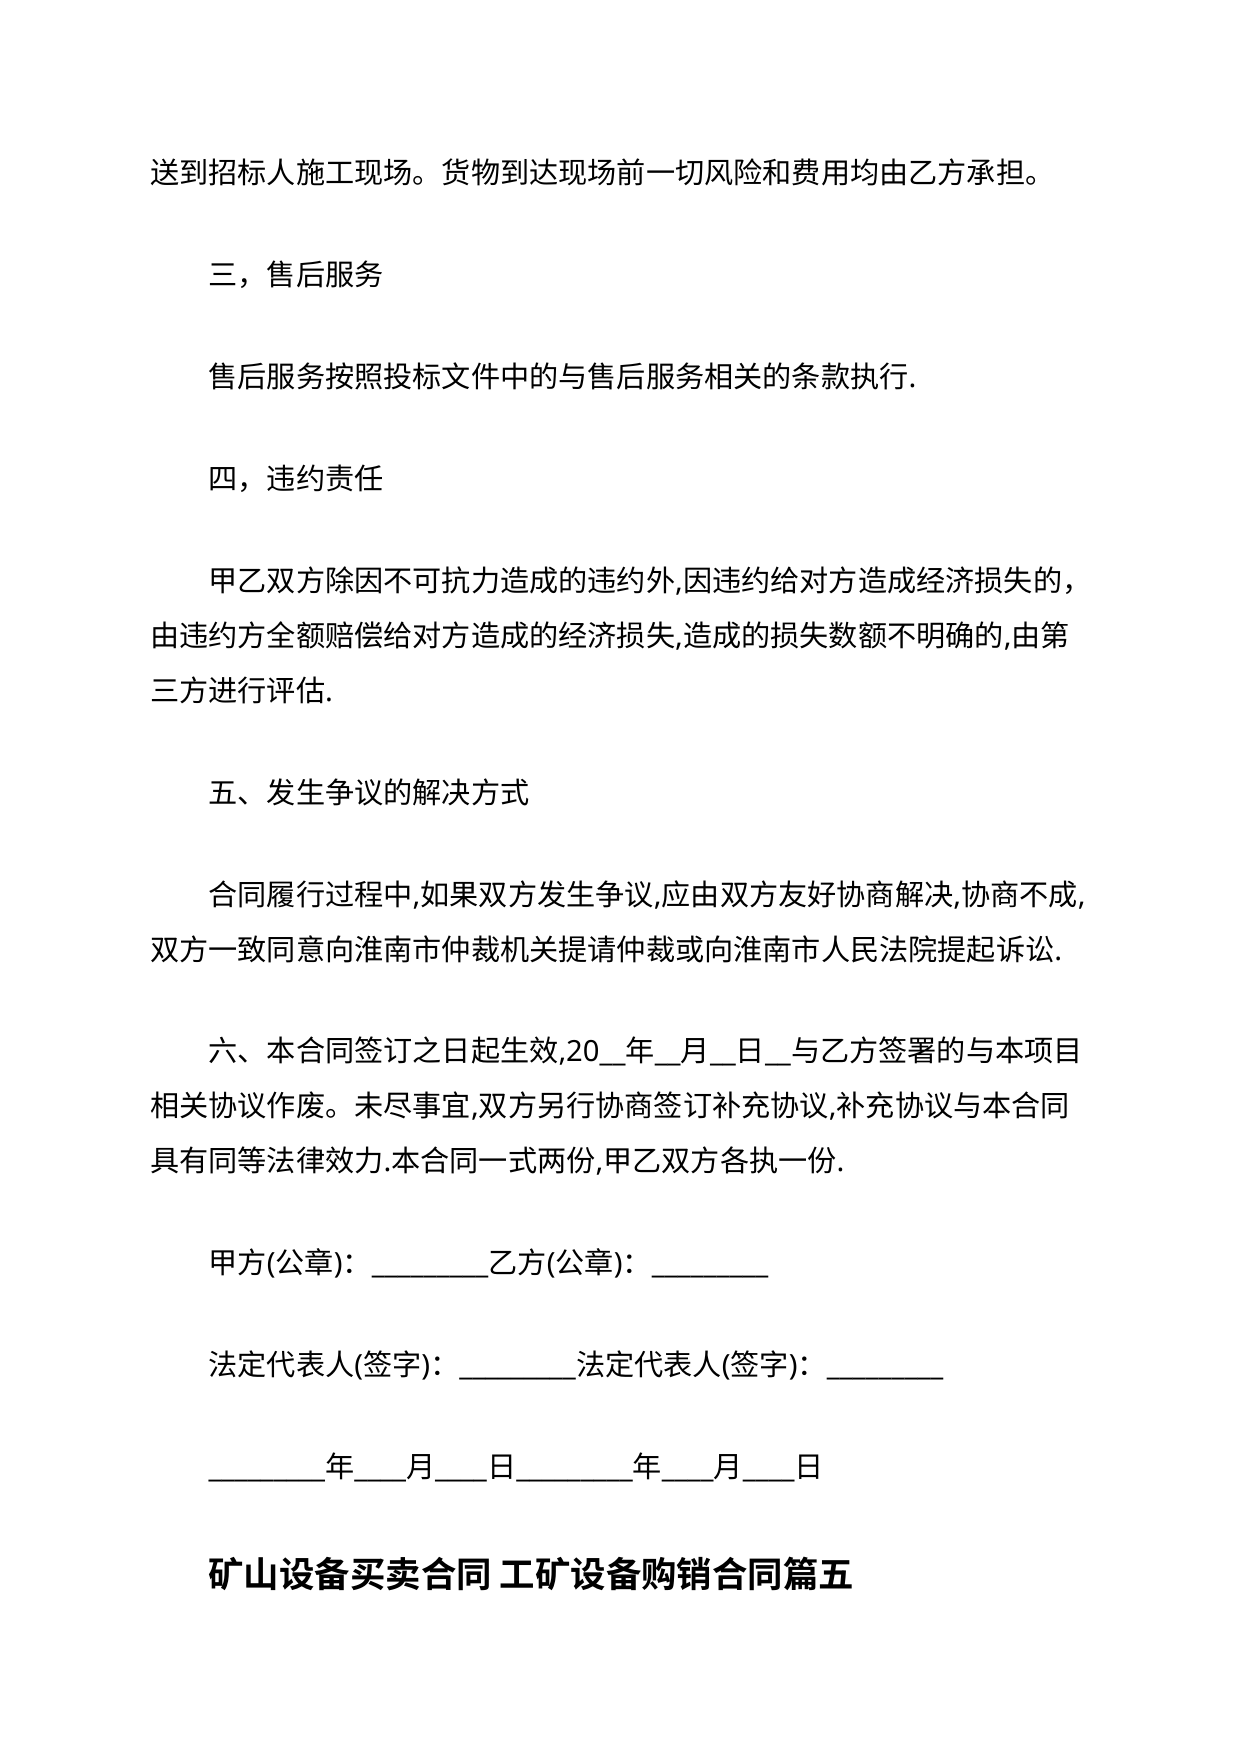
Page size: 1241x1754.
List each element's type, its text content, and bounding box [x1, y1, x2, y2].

text 合同履行过程中,如果双方发生争议,应由双方友好协商解决,协商不成,双方一致同意向淮南市仲裁机关提请仲裁或向淮南市人民法院提起诉讼. [150, 871, 1090, 968]
text 三，售后服务 [150, 252, 1090, 294]
text 矿山设备买卖合同 工矿设备购销合同篇五 [150, 1546, 1090, 1597]
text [150, 150, 1090, 192]
text 售后服务按照投标文件中的与售后服务相关的条款执行. [150, 353, 1090, 396]
text _________年____月____日_________年____月____日 [150, 1444, 1090, 1486]
text 甲乙双方除因不可抗力造成的违约外,因违约给对方造成经济损失的，由违约方全额赔偿给对方造成的经济损失,造成的损失数额不明确的,由第三方进行评估. [150, 557, 1090, 710]
text 法定代表人(签字)：_________法定代表人(签字)：_________ [150, 1342, 1090, 1384]
text 六、本合同签订之日起生效,20__年__月__日__与乙方签署的与本项目相关协议作废。未尽事宜,双方另行协商签订补充协议,补充协议与本合同具有同等法律效力.本合同一式两份,甲乙双方各执一份. [150, 1028, 1090, 1180]
text 四，违约责任 [150, 456, 1090, 498]
text 五、发生争议的解决方式 [150, 769, 1090, 812]
text 甲方(公章)：_________乙方(公章)：_________ [150, 1240, 1090, 1282]
